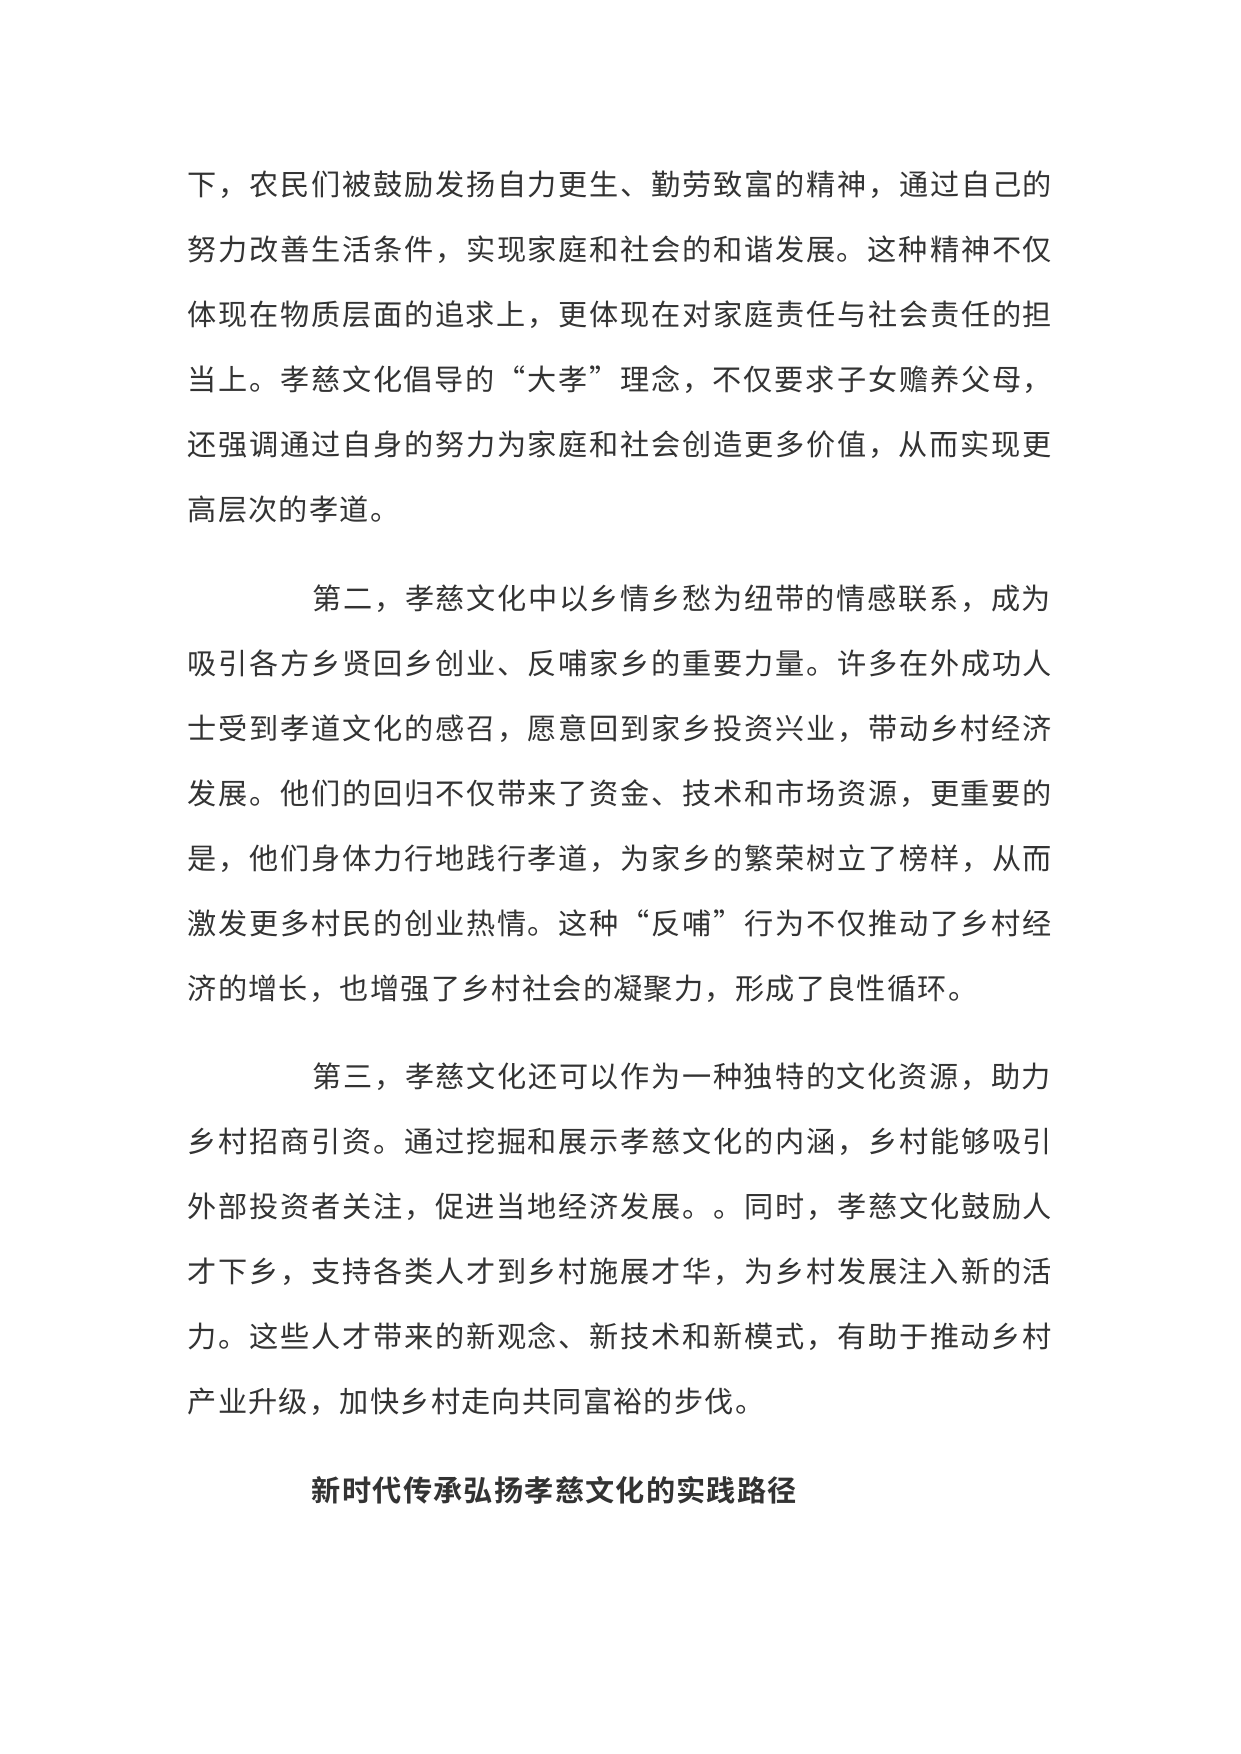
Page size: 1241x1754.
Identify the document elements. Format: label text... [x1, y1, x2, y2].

text 第二，孝慈文化中以乡情乡愁为纽带的情感联系，成为吸引各方乡贤回乡创业、反哺家乡的重要力量。许多在外成功人士受到孝道文化的感召，愿意回到家乡投资兴业，带动乡村经济发展。他们的回归不仅带来了资金、技术和市场资源，更重要的是，他们身体力行地践行孝道，为家乡的繁荣树立了榜样，从而激发更多村民的创业热情。这种“反哺”行为不仅推动了乡村经济的增长，也增强了乡村社会的凝聚力，形成了良性循环。 [187, 576, 1053, 1031]
text 新时代传承弘扬孝慈文化的实践路径 [187, 1468, 1053, 1533]
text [187, 162, 1053, 552]
text 第三，孝慈文化还可以作为一种独特的文化资源，助力乡村招商引资。通过挖掘和展示孝慈文化的内涵，乡村能够吸引外部投资者关注，促进当地经济发展。。同时，孝慈文化鼓励人才下乡，支持各类人才到乡村施展才华，为乡村发展注入新的活力。这些人才带来的新观念、新技术和新模式，有助于推动乡村产业升级，加快乡村走向共同富裕的步伐。 [187, 1054, 1053, 1444]
